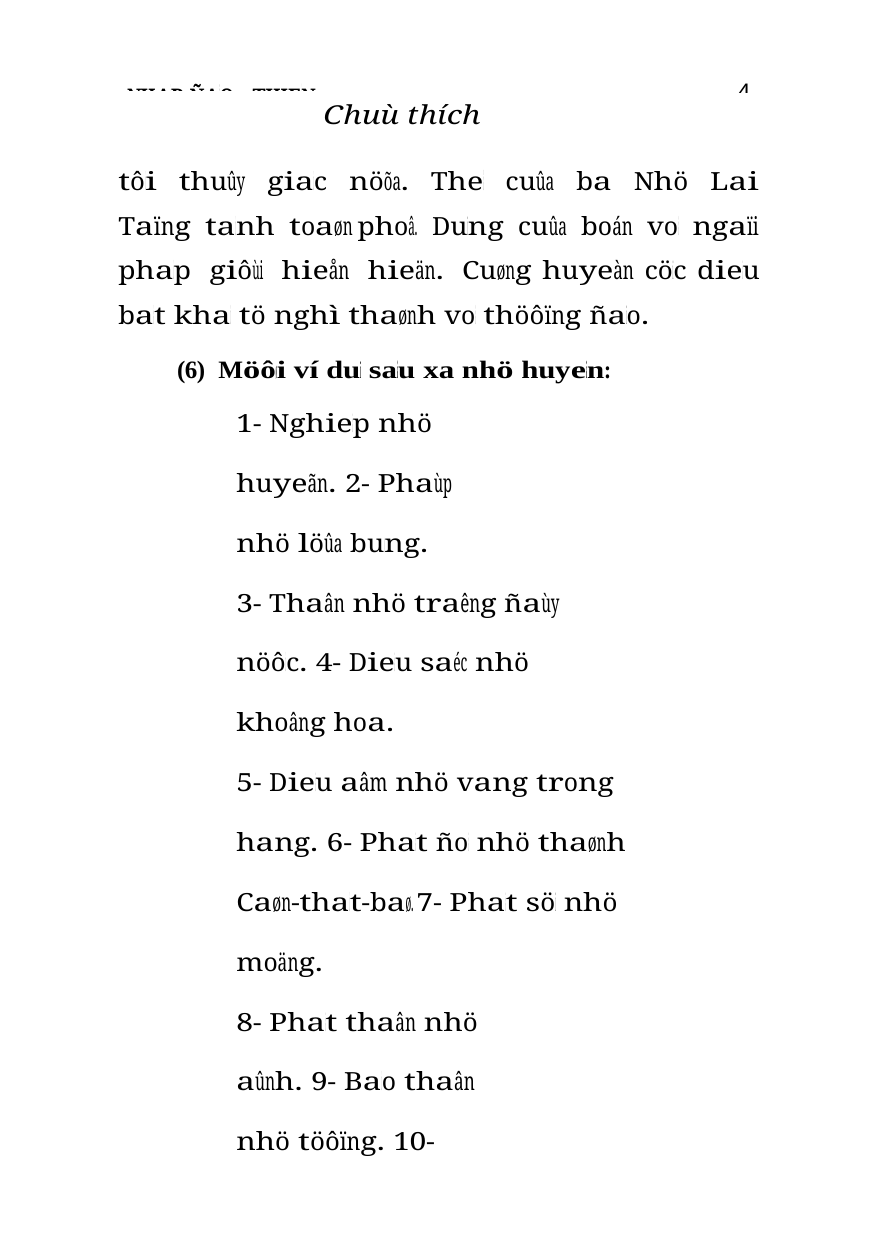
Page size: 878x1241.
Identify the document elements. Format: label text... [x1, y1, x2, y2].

text tôùi thuûy giaùc nöõa. Theå cuûa ba Nhö Lai Taïng taùnh toaøn phoâ. Duïng cuûa boán voâ ngaïi phaùp giôùi hieån hieän. Cuøng huyeàn cöïc dieäu baát khaû tö nghì thaønh voâ thöôïng ñaïo. [118, 164, 759, 332]
text 5- Dieäu aâm nhö vang trong hang. 6- Phaät ñoä nhö thaønh Caøn-thaùt-baø. 7- Phaät söï nhö moäng. [236, 764, 635, 978]
list Möôøi ví duï saâu xa nhö huyeãn: [177, 355, 798, 383]
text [236, 1004, 507, 1158]
text 3- Thaân nhö traêng ñaùy nöôùc. 4- Dieäu saéc nhö khoâng hoa. [236, 586, 563, 739]
text 1- Nghieäp nhö huyeãn. 2- Phaùp nhö löûa buøng. [236, 406, 489, 560]
text Chuù thích [323, 97, 798, 132]
